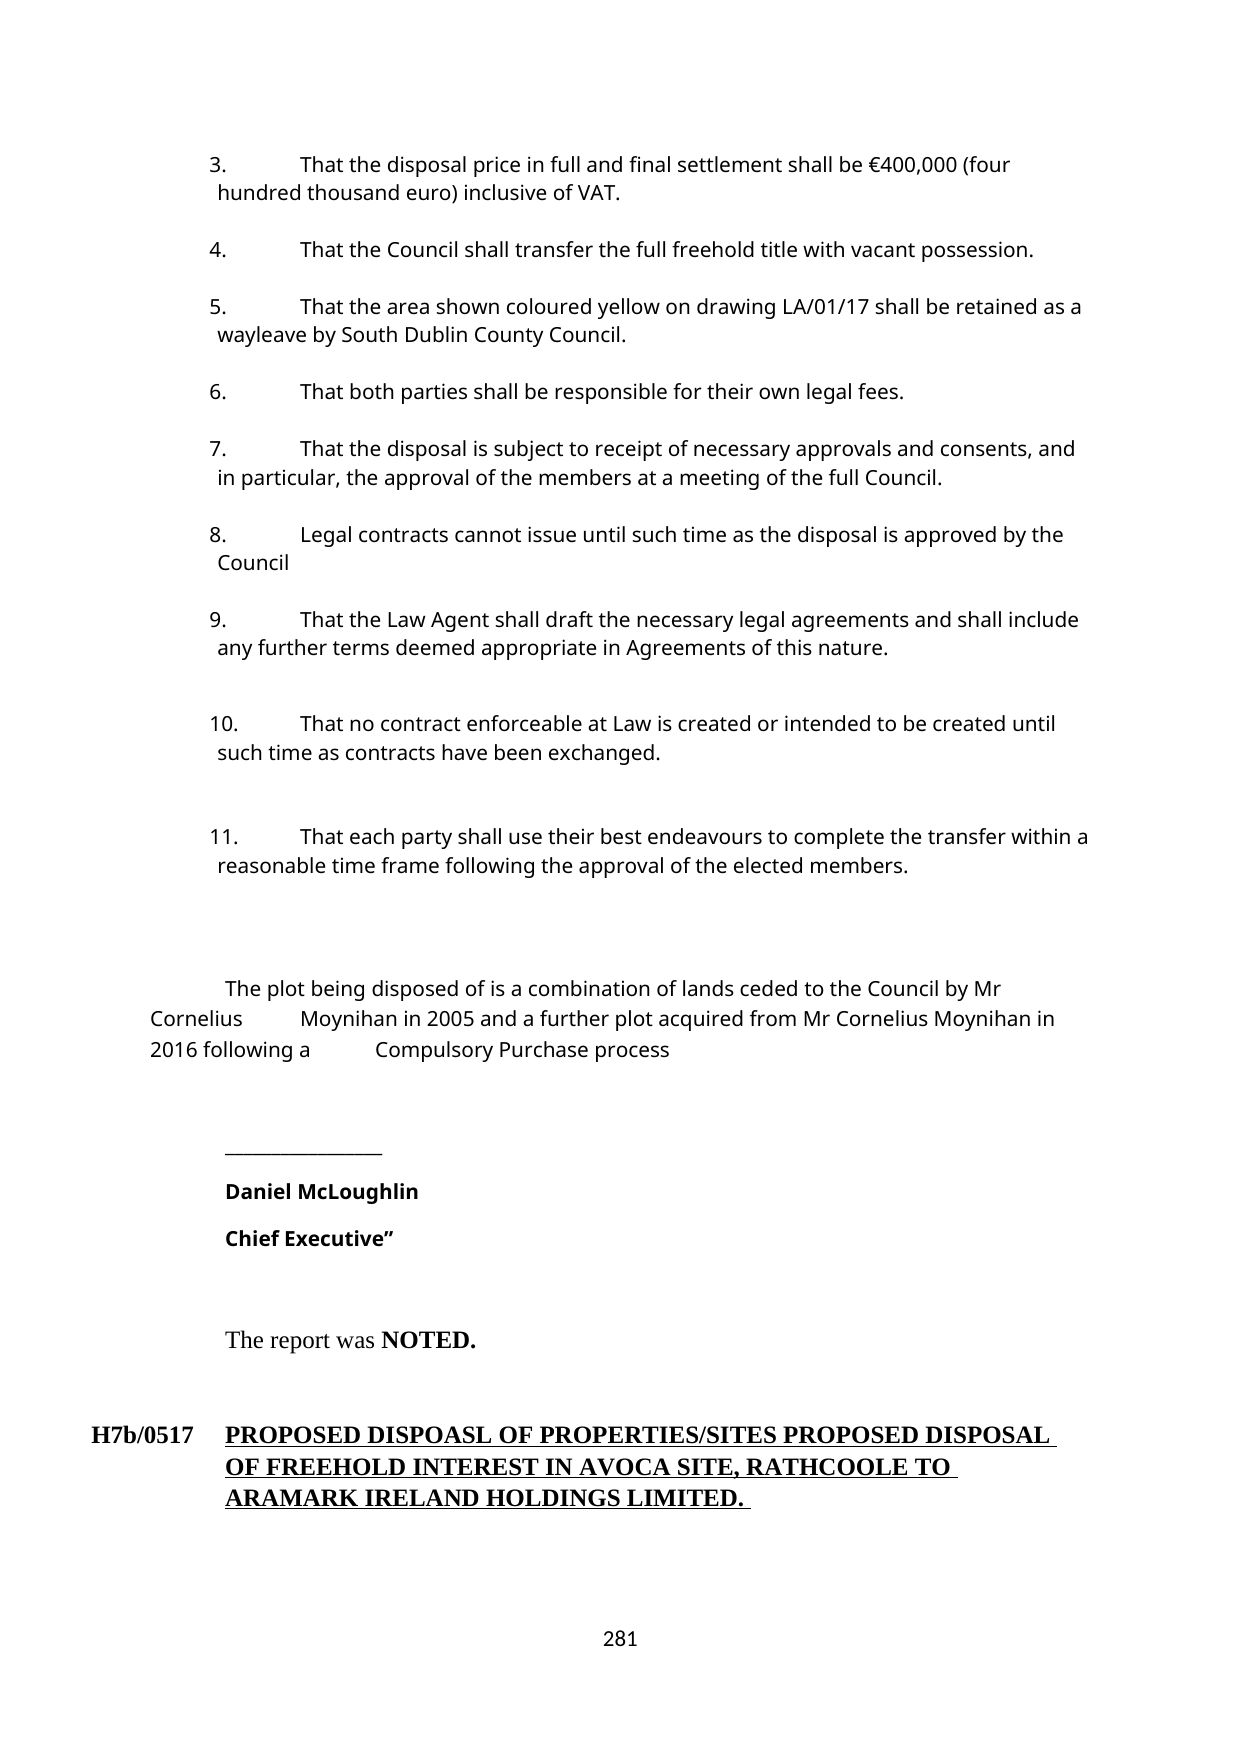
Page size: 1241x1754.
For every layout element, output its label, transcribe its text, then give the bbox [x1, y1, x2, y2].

text The plot being disposed of is a combination of lands ceded to the Council by Mr Cornelius Moynihan in 2005 and a further plot acquired from Mr Cornelius Moynihan in 2016 following a Compulsory Purchase process [150, 974, 1090, 1064]
list That the disposal is subject to receipt of necessary approvals and consents, and in particular, the approval of the members at a meeting of the full Council. [209, 434, 1090, 491]
text The report was NOTED. [225, 1325, 1090, 1354]
text Chief Executive” [150, 1224, 1090, 1253]
list That the Council shall transfer the full freehold title with vacant possession. [209, 235, 1090, 264]
text Daniel McLoughlin [150, 1177, 1090, 1206]
list That both parties shall be responsible for their own legal fees. [209, 377, 1090, 406]
list That each party shall use their best endeavours to complete the transfer within a reasonable time frame following the approval of the elected members. [209, 822, 1090, 879]
list That no contract enforceable at Law is created or intended to be created until such time as contracts have been exchanged. [209, 709, 1090, 794]
text _________________ [150, 1130, 1090, 1158]
list That the Law Agent shall draft the necessary legal agreements and shall include any further terms deemed appropriate in Agreements of this nature. [209, 605, 1090, 662]
list That the area shown coloured yellow on drawing LA/01/17 shall be retained as a wayleave by South Dublin County Council. [209, 292, 1090, 349]
list Legal contracts cannot issue until such time as the disposal is approved by the Council [209, 520, 1090, 577]
text H7b/0517 PROPOSED DISPOASL OF PROPERTIES/SITES PROPOSED DISPOSAL OF FREEHOLD INTEREST IN AVOCA SITE, RATHCOOLE TO ARAMARK IRELAND HOLDINGS LIMITED. [91, 1421, 1090, 1511]
list That the disposal price in full and final settlement shall be €400,000 (four hundred thousand euro) inclusive of VAT. [209, 150, 1090, 207]
